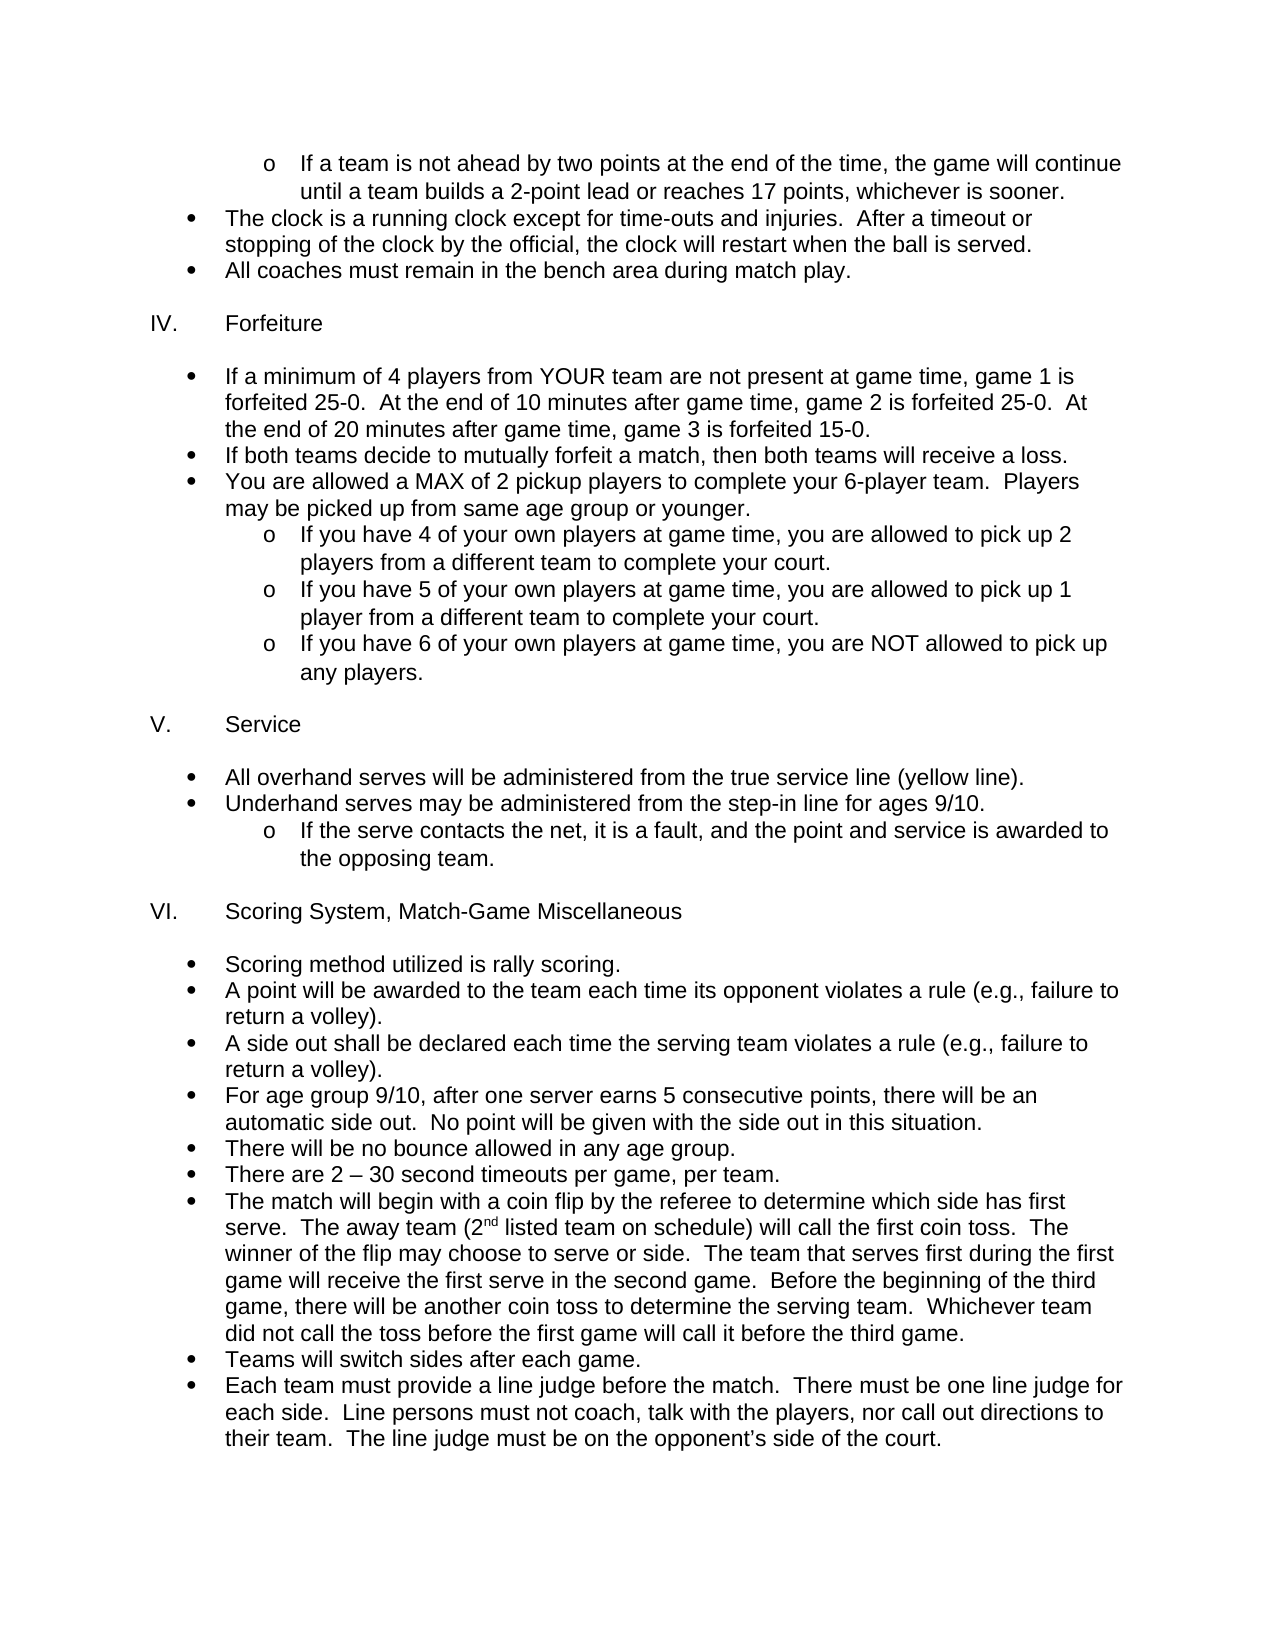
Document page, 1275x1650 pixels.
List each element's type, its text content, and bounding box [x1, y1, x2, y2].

list If you have 5 of your own players at game time, you are allowed to pick up 1 player from a different team to complete your court. [262, 576, 1125, 630]
list Underhand serves may be administered from the step-in line for ages 9/10. [187, 790, 1125, 817]
list There will be no bounce allowed in any age group. [187, 1135, 1125, 1161]
list Each team must provide a line judge before the match. There must be one line judge for each side. Line persons must not coach, talk with the players, nor call out directions to their team. The line judge must be on the opponent’s side of the court. [187, 1372, 1125, 1451]
list If a minimum of 4 players from YOUR team are not present at game time, game 1 is forfeited 25-0. At the end of 10 minutes after game time, game 2 is forfeited 25-0. At the end of 20 minutes after game time, game 3 is forfeited 15-0. [187, 363, 1125, 442]
list All overhand serves will be administered from the true service line (yellow line). [187, 764, 1125, 790]
list If a team is not ahead by two points at the end of the time, the game will continue until a team builds a 2-point lead or reaches 17 points, whichever is sooner. [262, 150, 1125, 205]
list There are 2 – 30 second timeouts per game, per team. [187, 1161, 1125, 1188]
list For age group 9/10, after one server earns 5 consecutive points, there will be an automatic side out. No point will be given with the side out in this situation. [187, 1082, 1125, 1135]
list You are allowed a MAX of 2 pickup players to complete your 6-player team. Players may be picked up from same age group or younger. [187, 468, 1125, 521]
list The match will begin with a coin flip by the referee to determine which side has first serve. The away team (2nd listed team on schedule) will call the first coin toss. The winner of the flip may choose to serve or side. The team that serves first during the first game will receive the first serve in the second game. Before the beginning of the third game, there will be another coin toss to determine the serving team. Whichever team did not call the toss before the first game will call it before the third game. [187, 1188, 1125, 1346]
list If both teams decide to mutually forfeit a match, then both teams will receive a loss. [187, 442, 1125, 468]
list All coaches must remain in the bench area during match play. [187, 257, 1125, 284]
text IV. Forfeiture [150, 310, 1125, 336]
list If you have 6 of your own players at game time, you are NOT allowed to pick up any players. [262, 630, 1125, 685]
list If you have 4 of your own players at game time, you are allowed to pick up 2 players from a different team to complete your court. [262, 521, 1125, 576]
list A point will be awarded to the team each time its opponent violates a rule (e.g., failure to return a volley). [187, 977, 1125, 1029]
list Teams will switch sides after each game. [187, 1346, 1125, 1372]
list If the serve contacts the net, it is a fault, and the point and service is awarded to the opposing team. [262, 817, 1125, 871]
list The clock is a running clock except for time-outs and injuries. After a timeout or stopping of the clock by the official, the clock will restart when the ball is served. [187, 205, 1125, 257]
text VI. Scoring System, Match-Game Miscellaneous [150, 898, 1125, 924]
text V. Service [150, 711, 1125, 738]
list A side out shall be declared each time the serving team violates a rule (e.g., failure to return a volley). [187, 1029, 1125, 1082]
list Scoring method utilized is rally scoring. [187, 951, 1125, 977]
